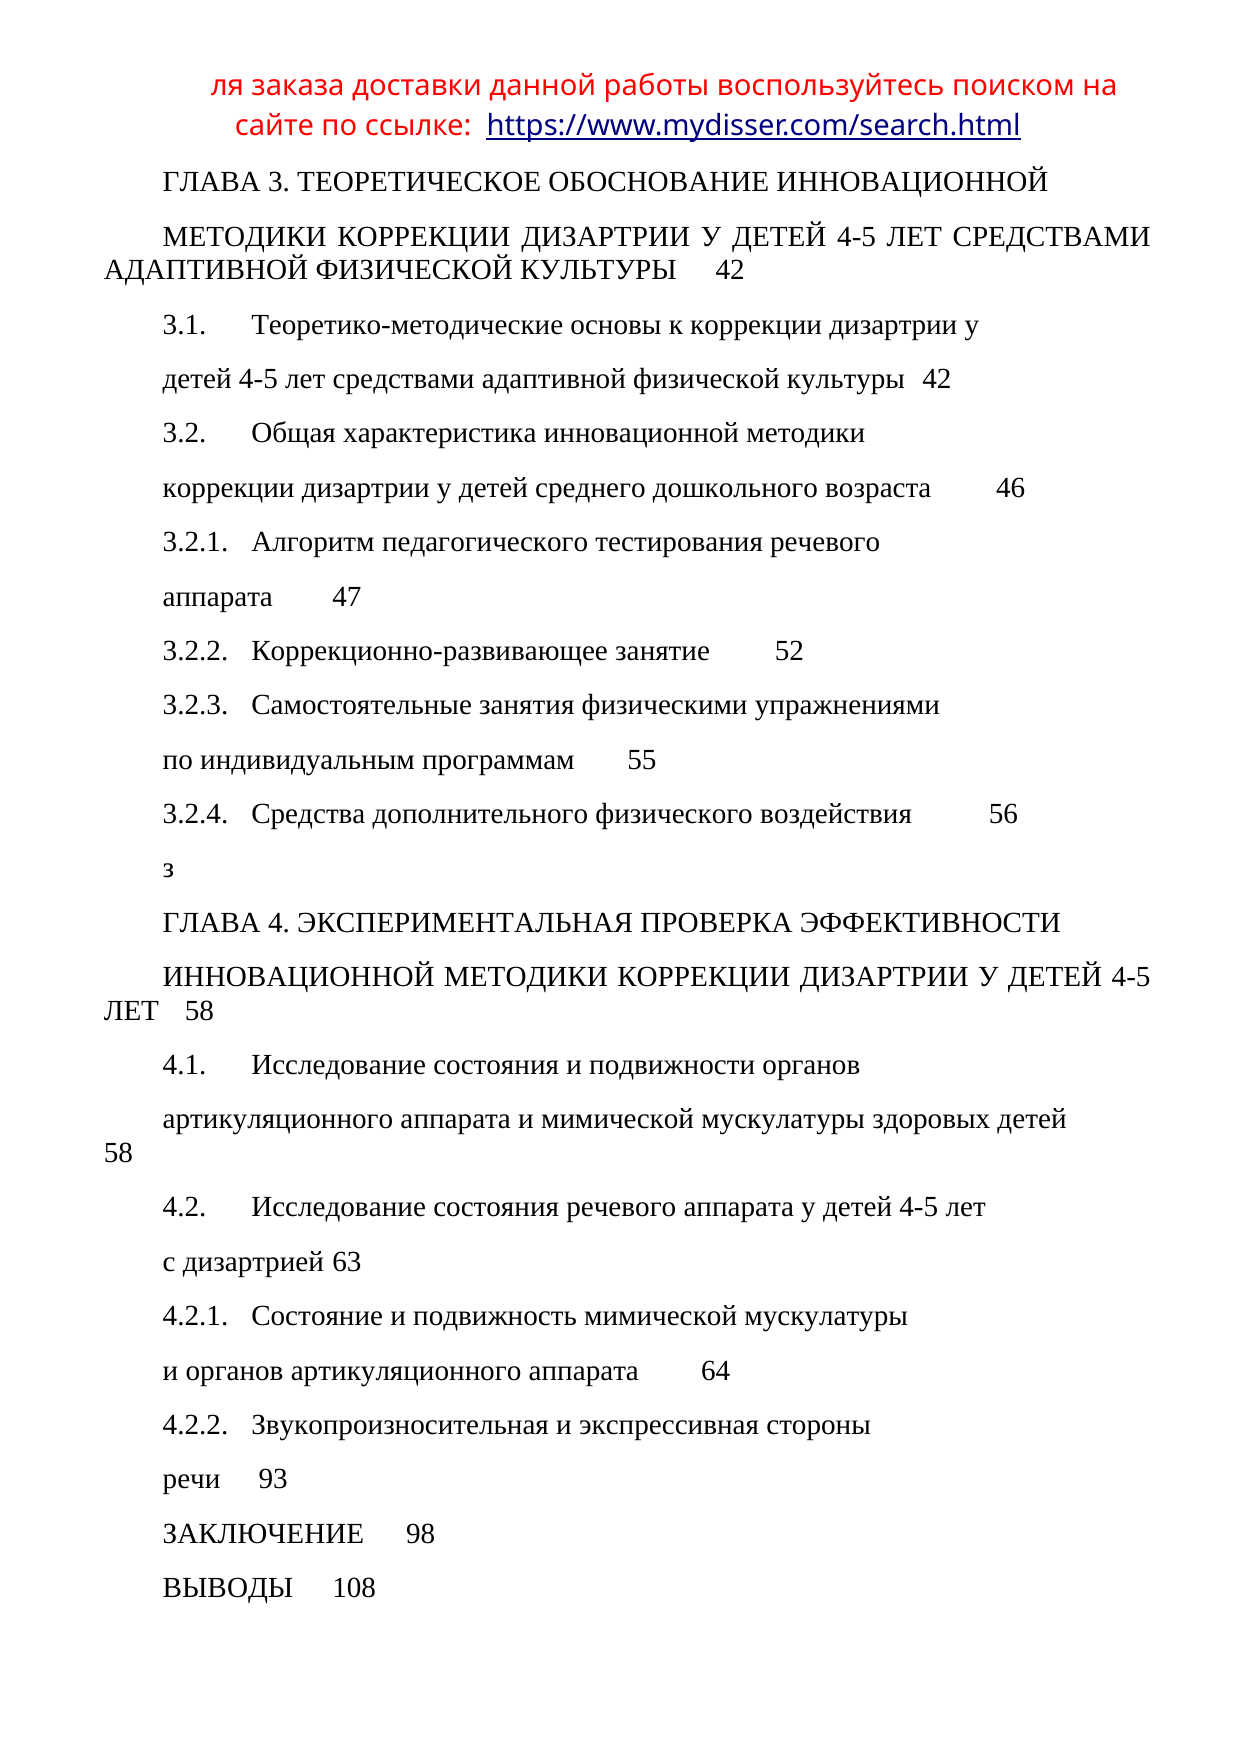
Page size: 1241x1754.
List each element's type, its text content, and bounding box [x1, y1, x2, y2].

text ГЛАВА 4. ЭКСПЕРИМЕНТАЛЬНАЯ ПРОВЕРКА ЭФФЕКТИВНОСТИ [103, 905, 1152, 938]
text 3.2. Общая характеристика инновационной методики [103, 416, 1152, 449]
text 3.2.1. Алгоритм педагогического тестирования речевого [103, 524, 1152, 558]
text 3.1. Теоретико-методические основы к коррекции дизартрии у [103, 307, 1152, 340]
text 4.1. Исследование состояния и подвижности органов [103, 1047, 1152, 1081]
text МЕТОДИКИ КОРРЕКЦИИ ДИЗАРТРИИ У ДЕТЕЙ 4-5 ЛЕТ СРЕДСТВАМИ АДАПТИВНОЙ ФИЗИЧЕСКОЙ КУЛЬТУРЫ 42 [103, 219, 1152, 286]
text 3.2.4. Средства дополнительного физического воздействия 56 [103, 796, 1152, 830]
text с дизартрией 63 [103, 1244, 1152, 1277]
text 3.2.3. Самостоятельные занятия физическими упражнениями [103, 687, 1152, 721]
text детей 4-5 лет средствами адаптивной физической культуры 42 [103, 361, 1152, 395]
text артикуляционного аппарата и мимической мускулатуры здоровых детей 58 [103, 1102, 1152, 1169]
text ВЫВОДЫ 108 [103, 1570, 1152, 1604]
text 4.2. Исследование состояния речевого аппарата у детей 4-5 лет [103, 1189, 1152, 1223]
text 4.2.2. Звукопроизносительная и экспрессивная стороны [103, 1407, 1152, 1441]
text аппарата 47 [103, 579, 1152, 612]
text 4.2.1. Состояние и подвижность мимической мускулатуры [103, 1298, 1152, 1332]
text ИННОВАЦИОННОЙ МЕТОДИКИ КОРРЕКЦИИ ДИЗАРТРИИ У ДЕТЕЙ 4-5 ЛЕТ 58 [103, 959, 1152, 1026]
text 3.2.2. Коррекционно-развивающее занятие 52 [103, 633, 1152, 667]
text ЗАКЛЮЧЕНИЕ 98 [103, 1516, 1152, 1549]
text ГЛАВА 3. ТЕОРЕТИЧЕСКОЕ ОБОСНОВАНИЕ ИННОВАЦИОННОЙ [103, 164, 1152, 198]
text речи 93 [103, 1461, 1152, 1495]
text коррекции дизартрии у детей среднего дошкольного возраста 46 [103, 470, 1152, 503]
text по индивидуальным программам 55 [103, 742, 1152, 775]
text и органов артикуляционного аппарата 64 [103, 1353, 1152, 1386]
text з [103, 851, 1152, 884]
